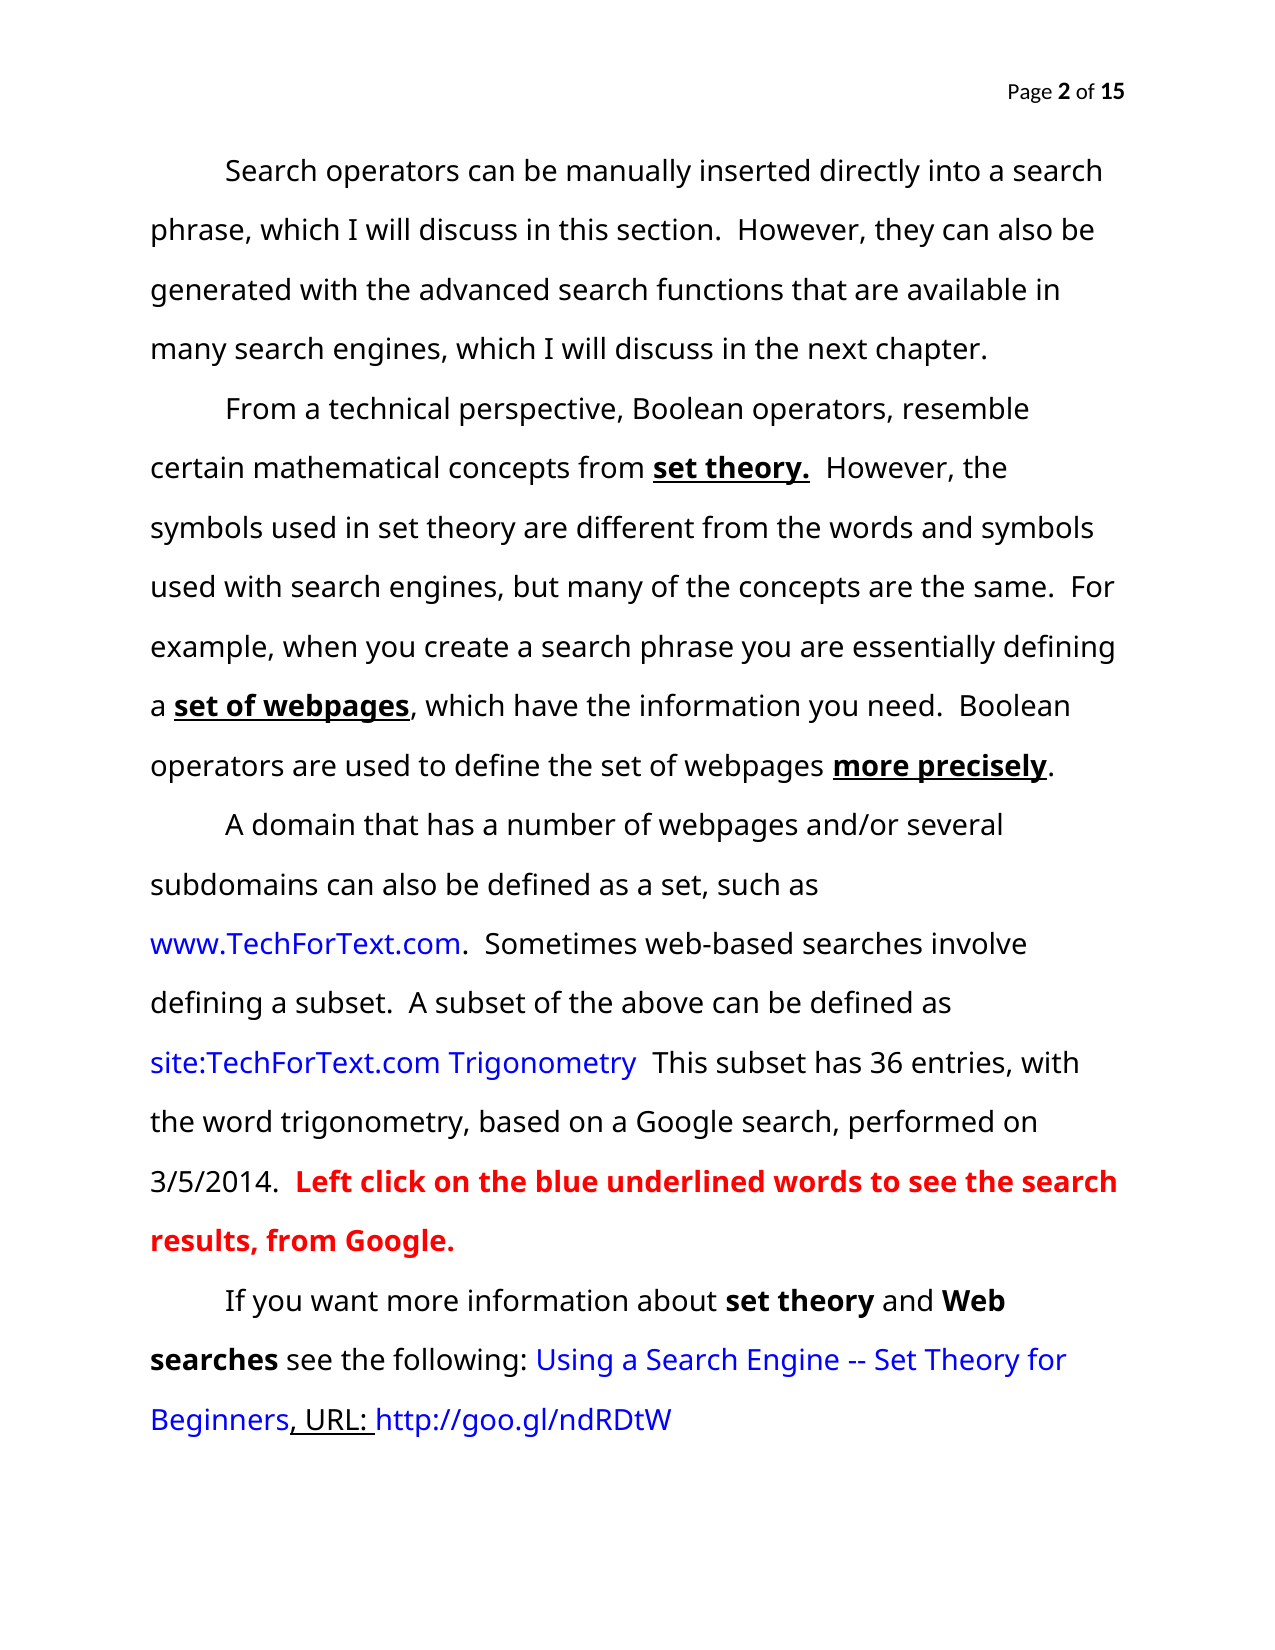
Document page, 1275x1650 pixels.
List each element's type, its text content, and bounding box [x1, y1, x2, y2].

text If you want more information about set theory and Web searches see the following: Using a Search Engine -- Set Theory for Beginners, URL: http://goo.gl/ndRDtW [150, 1280, 1125, 1439]
text A domain that has a number of webpages and/or several subdomains can also be defined as a set, such as www.TechForText.com. Sometimes web-based searches involve defining a subset. A subset of the above can be defined as [150, 804, 1125, 1022]
text Search operators can be manually inserted directly into a search phrase, which I will discuss in this section. However, they can also be generated with the advanced search functions that are available in many search engines, which I will discuss in the next chapter. [150, 150, 1125, 368]
text From a technical perspective, Boolean operators, resemble certain mathematical concepts from set theory. However, the symbols used in set theory are different from the words and symbols used with search engines, but many of the concepts are the same. For example, when you create a search phrase you are essentially defining a set of webpages, which have the information you need. Boolean operators are used to define the set of webpages more precisely. [150, 388, 1125, 784]
text site:TechForText.com Trigonometry This subset has 36 entries, with the word trigonometry, based on a Google search, performed on 3/5/2014. Left click on the blue underlined words to see the search results, from Google. [150, 1042, 1125, 1260]
